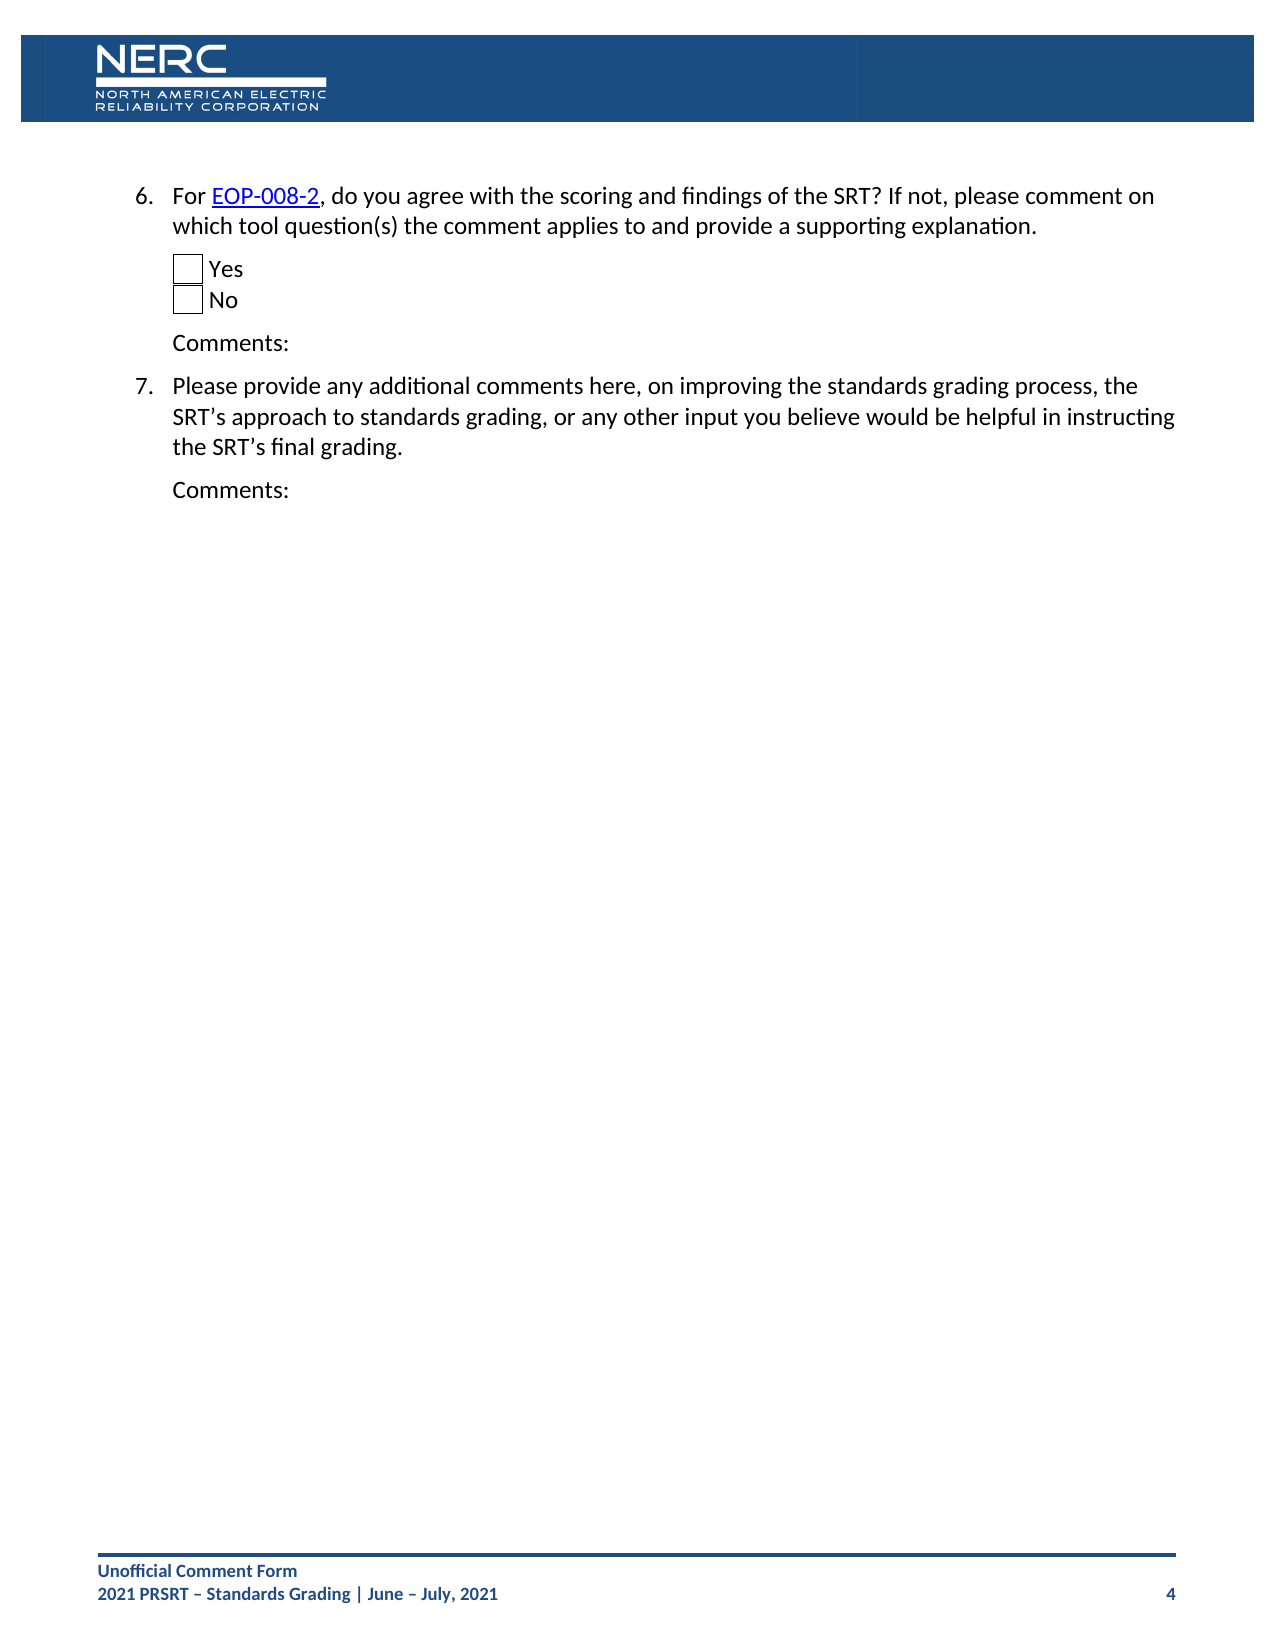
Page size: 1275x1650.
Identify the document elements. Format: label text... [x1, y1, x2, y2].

text Comments: [172, 474, 1177, 505]
text Yes [172, 253, 1177, 284]
list For EOP-008-2, do you agree with the scoring and findings of the SRT? If not, please comment on which tool question(s) the comment applies to and provide a supporting explanation. [135, 180, 1177, 241]
list Please provide any additional comments here, on improving the standards grading process, the SRT’s approach to standards grading, or any other input you believe would be helpful in instructing the SRT’s final grading. [135, 370, 1177, 462]
text No [172, 284, 1177, 314]
text Comments: [172, 327, 1177, 358]
picture [21, 35, 1254, 122]
